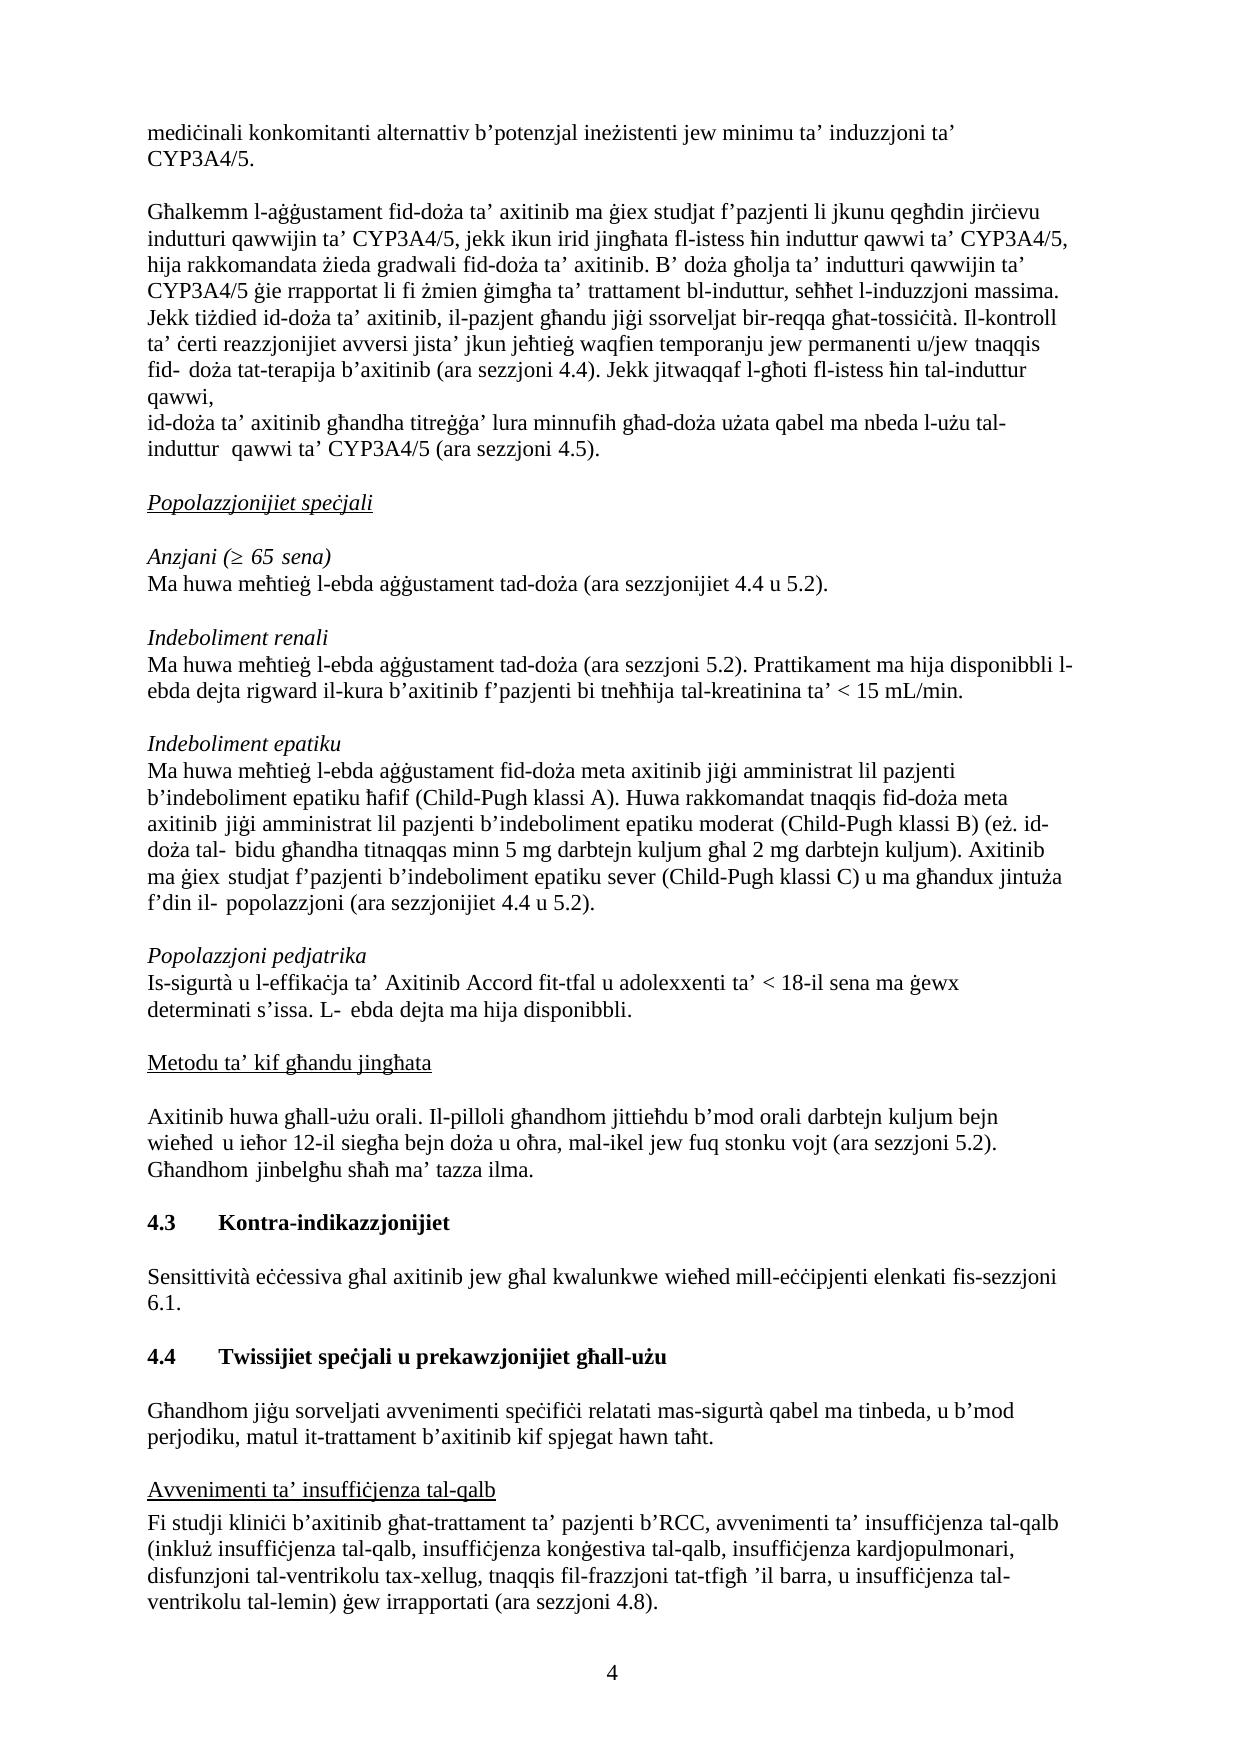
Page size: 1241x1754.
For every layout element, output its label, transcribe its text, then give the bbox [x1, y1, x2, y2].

text Is-sigurtà u l-effikaċja ta’ Axitinib Accord fit-tfal u adolexxenti ta’ < 18-il sena ma ġewx determinati s’issa. L- ebda dejta ma hija disponibbli. [147, 969, 1065, 1022]
text Sensittività eċċessiva għal axitinib jew għal kwalunkwe wieћed mill-eċċipjenti elenkati fis-sezzjoni 6.1. [147, 1263, 1065, 1316]
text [147, 118, 1065, 171]
text Avvenimenti ta’ insuffiċjenza tal-qalb [147, 1476, 1093, 1503]
text Indeboliment epatiku [147, 730, 1093, 757]
list Twissijiet speċjali u prekawzjonijiet għall-użu [147, 1343, 1093, 1369]
text Anzjani (≥ 65 sena) [147, 543, 1093, 569]
text id-doża ta’ axitinib għandha titreġġa’ lura minnufih għad-doża użata qabel ma nbeda l-użu tal-induttur qawwi ta’ CYP3A4/5 (ara sezzjoni 4.5). [147, 409, 1075, 462]
text Axitinib huwa għall-użu orali. Il-pilloli għandhom jittieħdu b’mod orali darbtejn kuljum bejn wieħed u ieħor 12-il siegħa bejn doża u oħra, mal-ikel jew fuq stonku vojt (ara sezzjoni 5.2). Għandhom jinbelgħu sħaħ ma’ tazza ilma. [147, 1103, 1065, 1182]
text Għalkemm l-aġġustament fid-doża ta’ axitinib ma ġiex studjat f’pazjenti li jkunu qegħdin jirċievu indutturi qawwijin ta’ CYP3A4/5, jekk ikun irid jingħata fl-istess ħin induttur qawwi ta’ CYP3A4/5, hija rakkomandata żieda gradwali fid-doża ta’ axitinib. B’ doża għolja ta’ indutturi qawwijin ta’ CYP3A4/5 ġie rrapportat li fi żmien ġimgħa ta’ trattament bl-induttur, seħħet l-induzzjoni massima. Jekk tiżdied id-doża ta’ axitinib, il-pazjent għandu jiġi ssorveljat bir-reqqa għat-tossiċità. Il-kontroll ta’ ċerti reazzjonijiet avversi jista’ jkun jeħtieġ waqfien temporanju jew permanenti u/jew tnaqqis fid- doża tat-terapija b’axitinib (ara sezzjoni 4.4). Jekk jitwaqqaf l-għoti fl-istess ħin tal-induttur qawwi, [147, 198, 1072, 409]
text Popolazzjonijiet speċjali [147, 489, 1093, 515]
text Indeboliment renali [147, 624, 1093, 650]
text Ma huwa meħtieġ l-ebda aġġustament fid-doża meta axitinib jiġi amministrat lil pazjenti b’indeboliment epatiku ħafif (Child-Pugh klassi A). Huwa rakkomandat tnaqqis fid-doża meta axitinib jiġi amministrat lil pazjenti b’indeboliment epatiku moderat (Child-Pugh klassi B) (eż. id-doża tal- bidu għandha titnaqqas minn 5 mg darbtejn kuljum għal 2 mg darbtejn kuljum). Axitinib ma ġiex studjat f’pazjenti b’indeboliment epatiku sever (Child-Pugh klassi C) u ma għandux jintuża f’din il- popolazzjoni (ara sezzjonijiet 4.4 u 5.2). [147, 757, 1078, 916]
list Kontra-indikazzjonijiet [147, 1209, 1093, 1236]
text Popolazzjoni pedjatrika [147, 942, 1093, 969]
text Fi studji kliniċi b’axitinib għat-trattament ta’ pazjenti b’RCC, avvenimenti ta’ insuffiċjenza tal-qalb (inkluż insuffiċjenza tal-qalb, insuffiċjenza konġestiva tal-qalb, insuffiċjenza kardjopulmonari, disfunzjoni tal-ventrikolu tax-xellug, tnaqqis fil-frazzjoni tat-tfigħ ’il barra, u insuffiċjenza tal- ventrikolu tal-lemin) ġew irrapportati (ara sezzjoni 4.8). [147, 1509, 1072, 1614]
text Ma huwa meħtieġ l-ebda aġġustament tad-doża (ara sezzjonijiet 4.4 u 5.2). [147, 570, 1093, 596]
text Ma huwa meħtieġ l-ebda aġġustament tad-doża (ara sezzjoni 5.2). Prattikament ma hija disponibbli l- ebda dejta rigward il-kura b’axitinib f’pazjenti bi tneħħija tal-kreatinina ta’ < 15 mL/min. [147, 651, 1078, 703]
text Għandhom jiġu sorveljati avvenimenti speċifiċi relatati mas-sigurtà qabel ma tinbeda, u b’mod perjodiku, matul it-trattament b’axitinib kif spjegat hawn taħt. [147, 1397, 1075, 1449]
text Metodu ta’ kif għandu jingħata [147, 1049, 1093, 1076]
